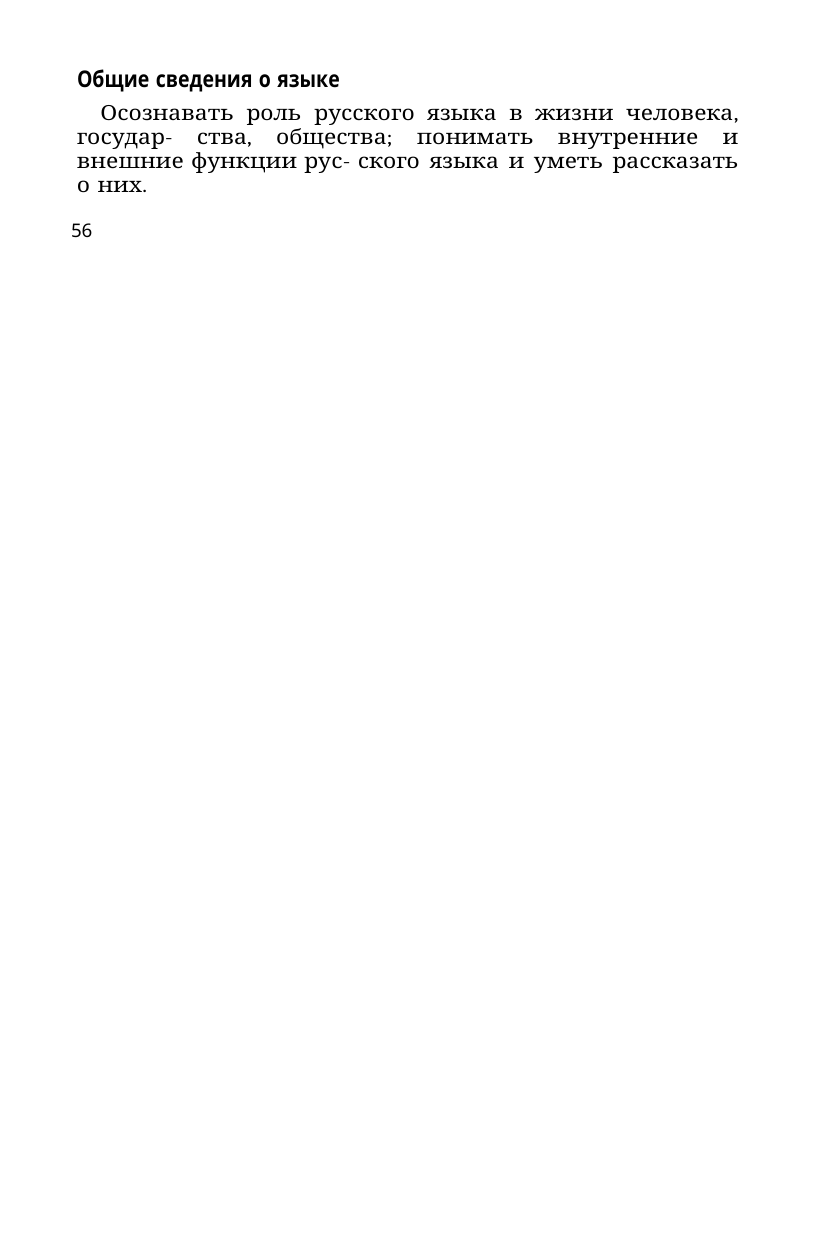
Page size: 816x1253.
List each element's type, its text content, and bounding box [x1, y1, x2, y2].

text Осознавать роль русского языка в жизни человека, государ- ства, общества; понимать внутренние и внешние функции рус- ского языка и уметь рассказать о них. [77, 102, 739, 197]
text 56 [71, 217, 755, 243]
subtitle Общие сведения о языке [77, 62, 755, 94]
